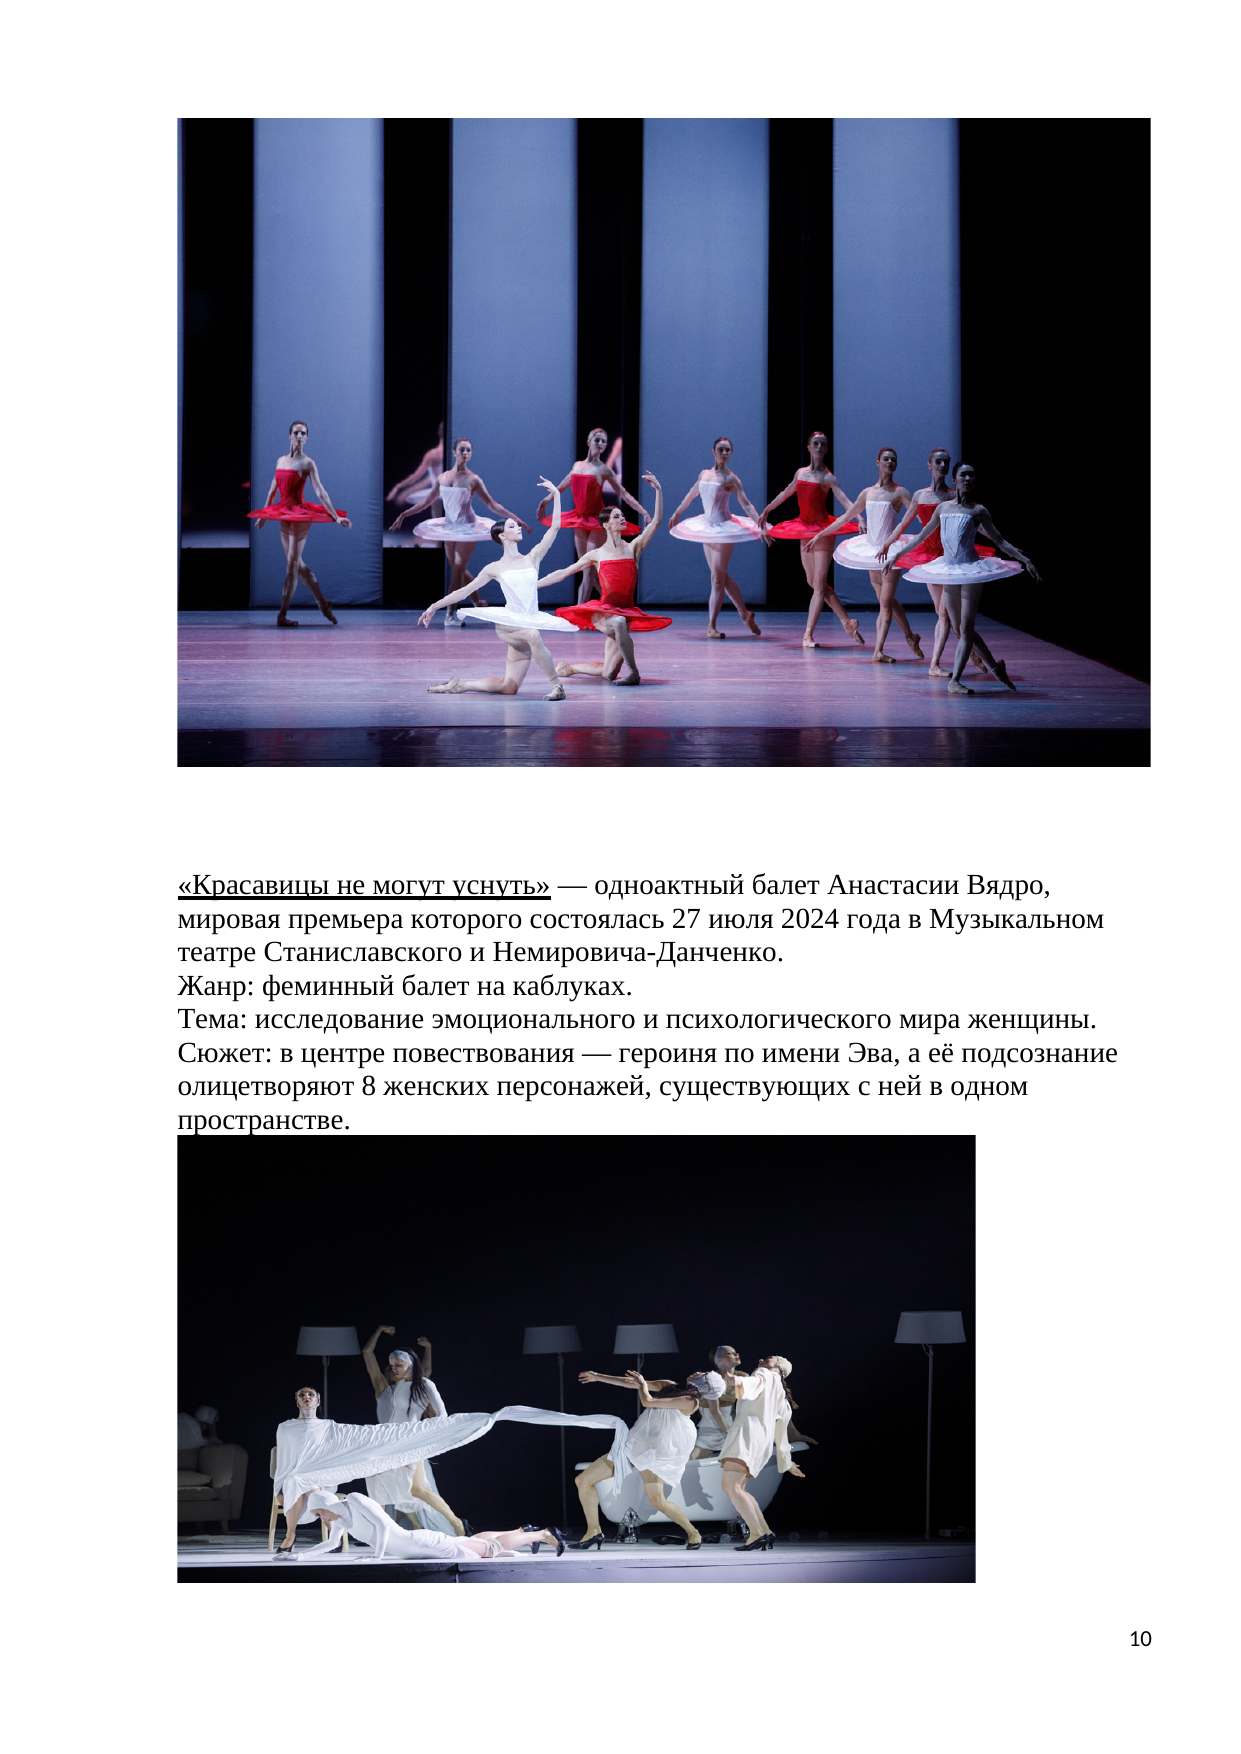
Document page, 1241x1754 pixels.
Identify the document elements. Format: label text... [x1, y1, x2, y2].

picture [177, 1135, 976, 1583]
text «Красавицы не могут уснуть» — одноактный балет Анастасии Вядро, мировая премьера которого состоялась 27 июля 2024 года в Музыкальном театре Станиславского и Немировича-Данченко. [177, 867, 1152, 968]
text Сюжет: в центре повествования — героиня по имени Эва, а её подсознание олицетворяют 8 женских персонажей, существующих с ней в одном пространстве. [177, 1035, 1152, 1136]
picture [177, 118, 1151, 767]
text Жанр: феминный балет на каблуках. [177, 968, 1152, 1001]
text Тема: исследование эмоционального и психологического мира женщины. [177, 1001, 1152, 1035]
